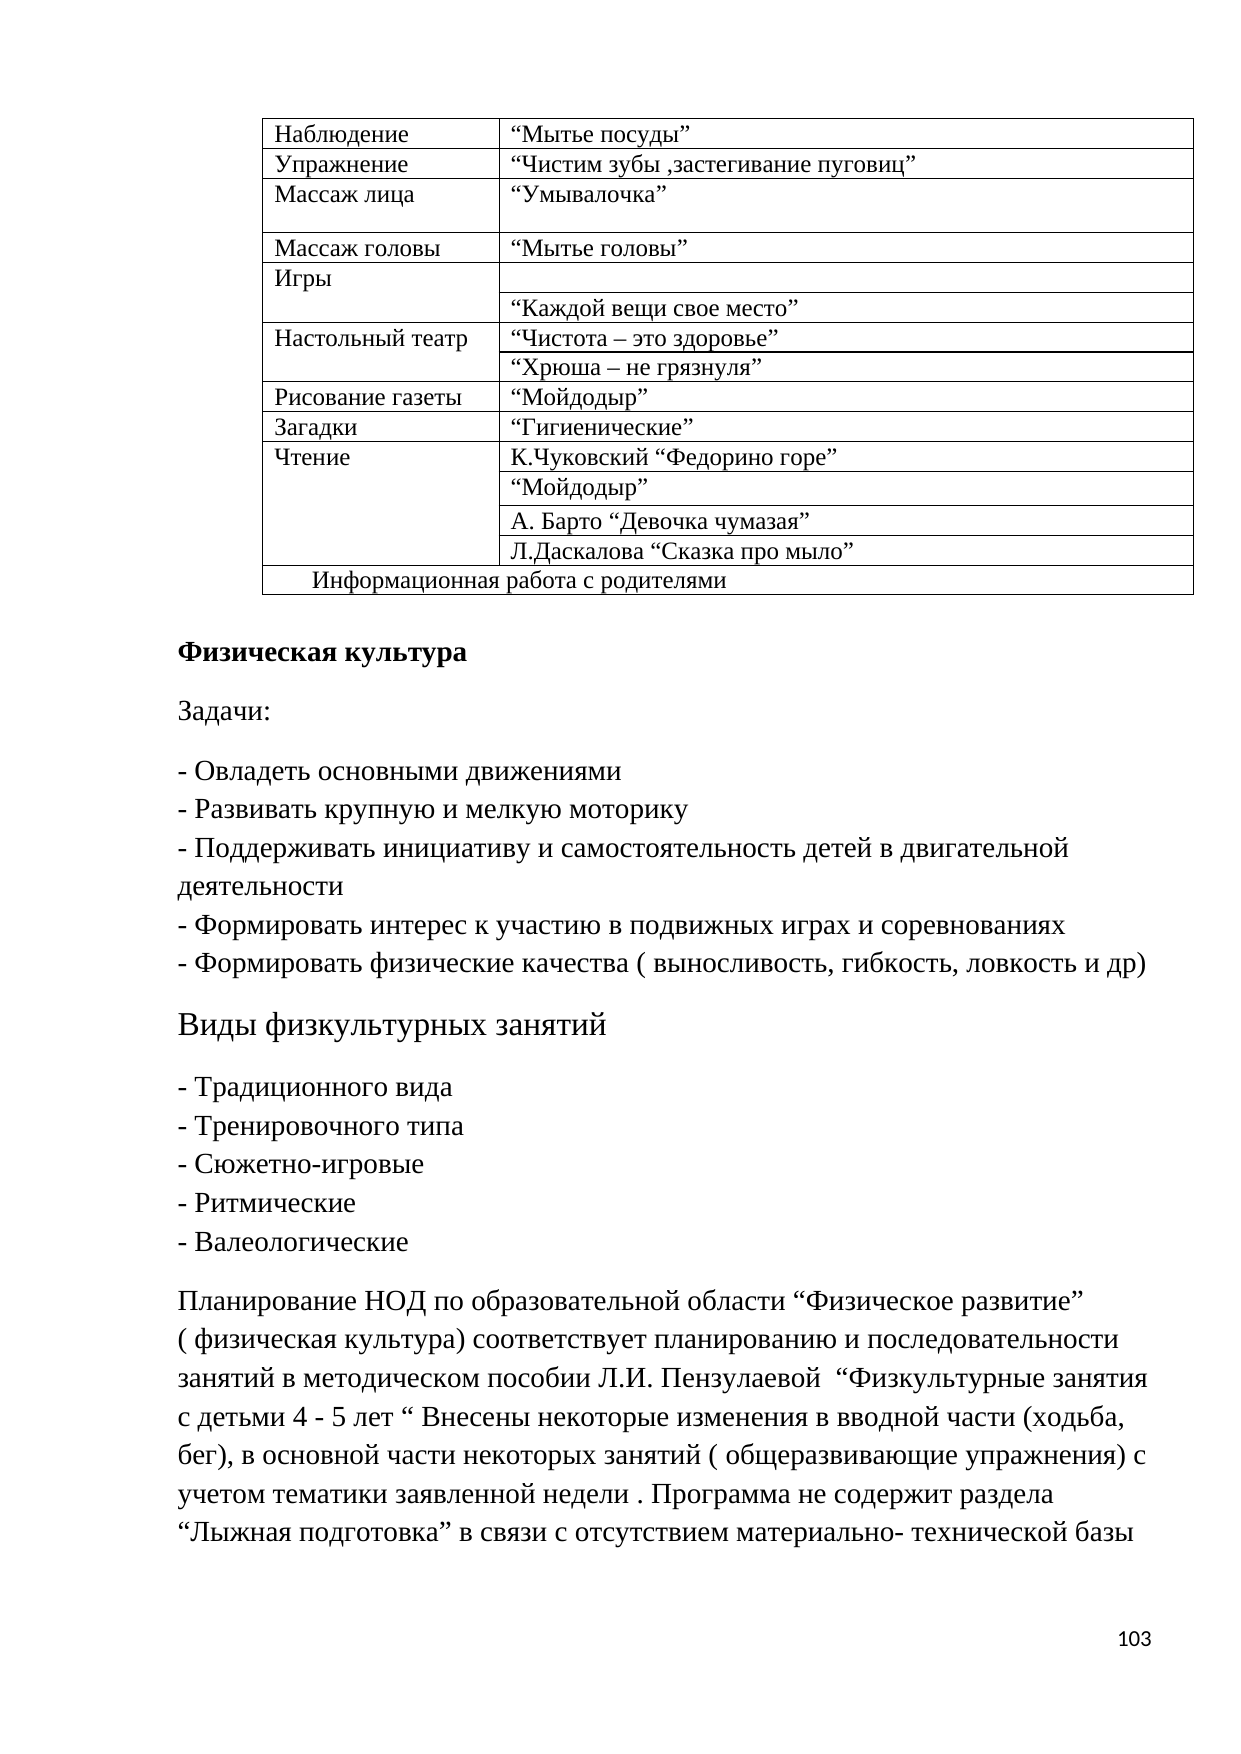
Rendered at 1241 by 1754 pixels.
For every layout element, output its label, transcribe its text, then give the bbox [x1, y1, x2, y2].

table_cell Массаж лица [263, 179, 499, 232]
table_cell Чтение [263, 442, 499, 564]
table_cell [500, 263, 1193, 292]
list - Овладеть основными движениями [177, 753, 1152, 786]
text Задачи: [177, 693, 1152, 727]
table_cell Настольный театр [263, 323, 499, 381]
table_cell “Чистота – это здоровье” [500, 323, 1193, 351]
table_cell “Гигиенические” [500, 412, 1193, 441]
list - Ритмические [177, 1185, 1152, 1219]
table_cell “Мытье посуды” [500, 119, 1193, 148]
list - Сюжетно-игровые [177, 1147, 1152, 1180]
table_cell Упражнение [263, 149, 499, 178]
table_cell К.Чуковский “Федорино горе” [500, 442, 1193, 471]
table_cell “Каждой вещи свое место” [500, 293, 1193, 322]
list - Традиционного вида [177, 1069, 1152, 1103]
table_cell “Умывалочка” [500, 179, 1193, 232]
table_cell А. Барто “Девочка чумазая” [500, 506, 1193, 535]
list Физическая культура [177, 634, 1152, 667]
table_cell “Мойдодыр” [500, 472, 1193, 505]
table_cell Массаж головы [263, 233, 499, 262]
table_cell Загадки [263, 412, 499, 441]
table_cell Игры [263, 263, 499, 322]
list - Тренировочного типа [177, 1108, 1152, 1142]
text Планирование НОД по образовательной области “Физическое развитие” ( физическая культура) соответствует планированию и последовательности занятий в методическом пособии Л.И. Пензулаевой “Физкультурные занятия с детьми 4 - 5 лет “ Внесены некоторые изменения в вводной части (ходьба, бег), в основной части некоторых занятий ( общеразвивающие упражнения) с учетом тематики заявленной недели . Программа не содержит раздела “Лыжная подготовка” в связи с отсутствием материально- технической базы [177, 1283, 1152, 1548]
table_cell Информационная работа с родителями [263, 566, 1193, 594]
list - Формировать интерес к участию в подвижных играх и соревнованиях [177, 907, 1152, 940]
list - Поддерживать инициативу и самостоятельность детей в двигательной деятельности [177, 830, 1152, 902]
table_cell “Мытье головы” [500, 233, 1193, 262]
list - Развивать крупную и мелкую моторику [177, 791, 1152, 825]
table_cell Наблюдение [263, 119, 499, 148]
table_cell “Чистим зубы ,застегивание пуговиц” [500, 149, 1193, 178]
list - Валеологические [177, 1224, 1152, 1257]
table_cell “Хрюша – не грязнуля” [500, 353, 1193, 381]
list - Формировать физические качества ( выносливость, гибкость, ловкость и др) [177, 945, 1152, 979]
table_cell Л.Даскалова “Сказка про мыло” [500, 536, 1193, 564]
table_cell “Мойдодыр” [500, 382, 1193, 411]
text Виды физкультурных занятий [177, 1005, 1152, 1043]
table_cell Рисование газеты [263, 382, 499, 411]
